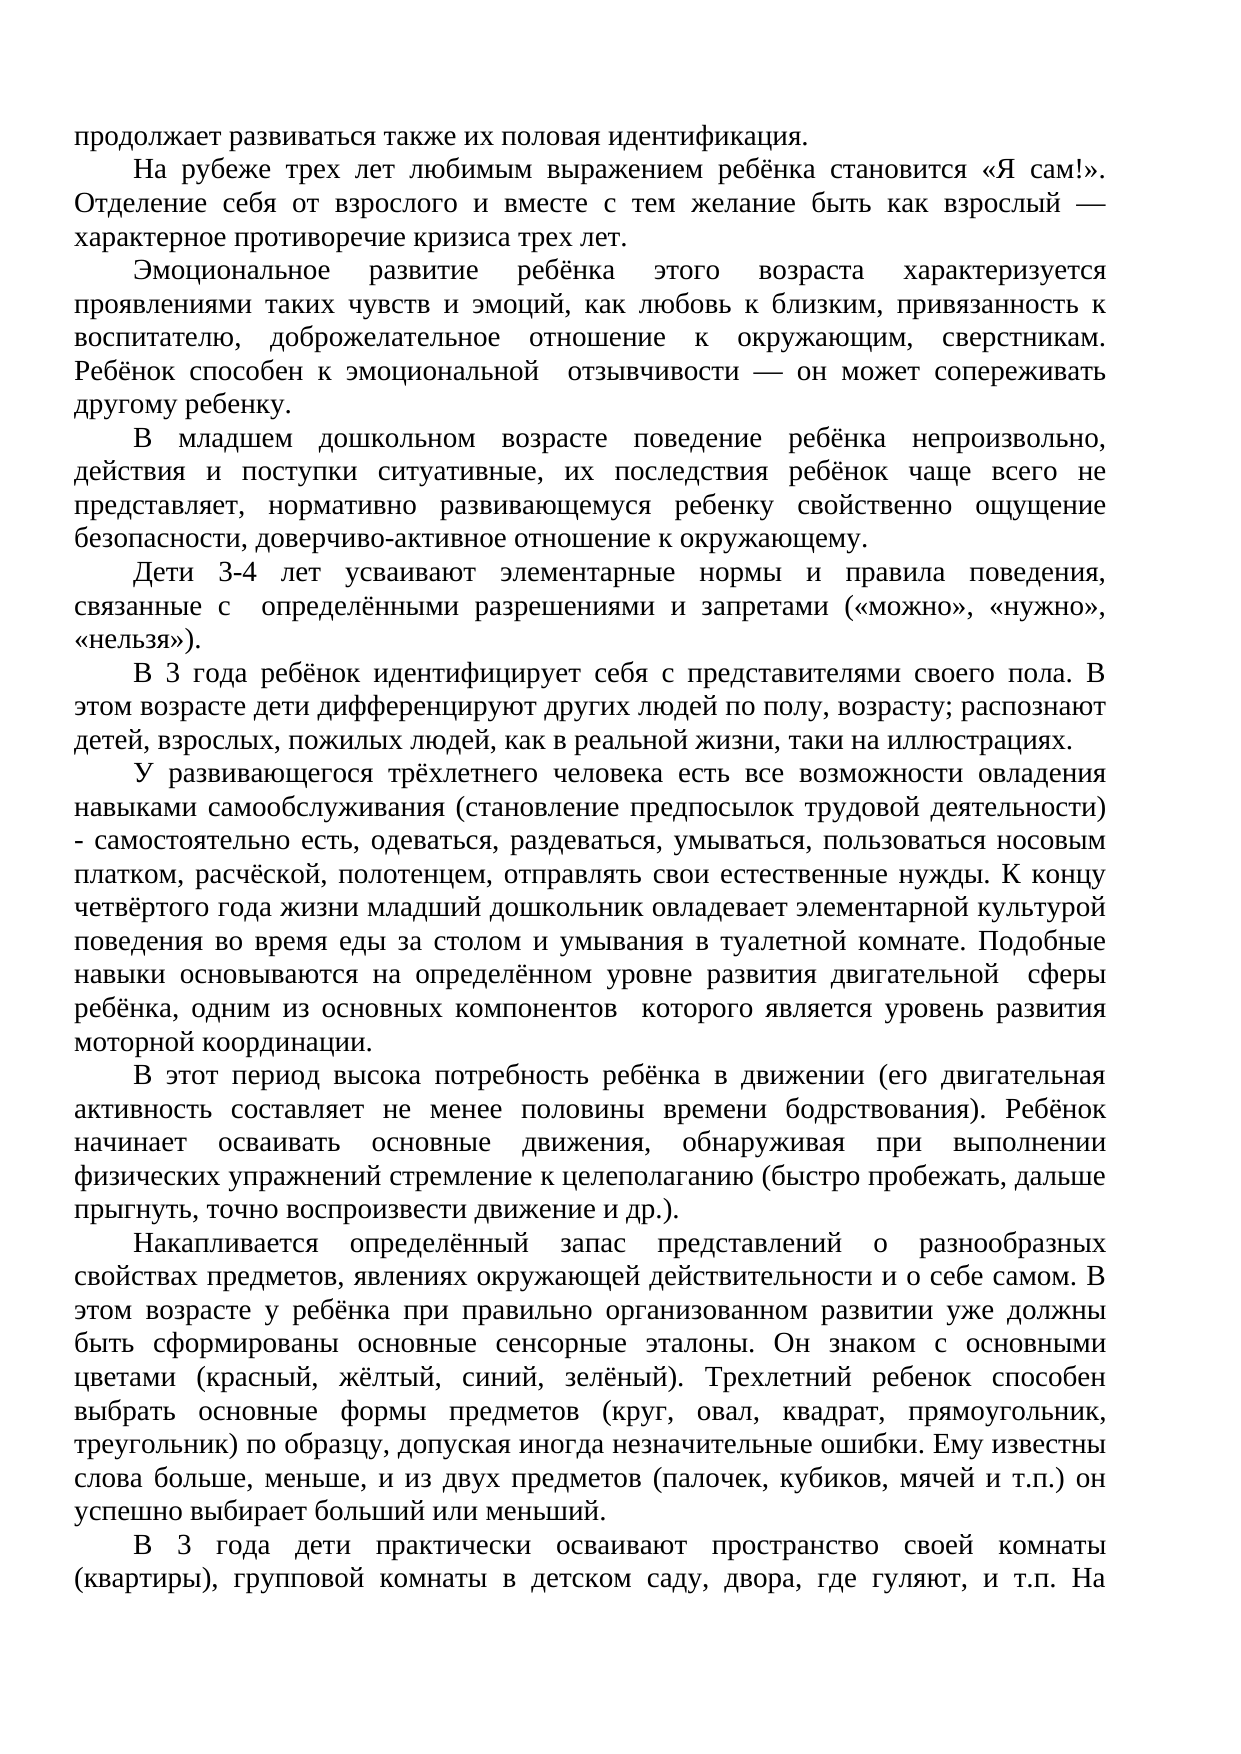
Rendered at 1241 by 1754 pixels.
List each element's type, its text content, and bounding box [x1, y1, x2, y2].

text В 3 года ребёнок идентифицирует себя с представителями своего пола. В этом возрасте дети дифференцируют других людей по полу, возрасту; распознают детей, взрослых, пожилых людей, как в реальной жизни, таки на иллюстрациях. [74, 655, 1107, 755]
text У развивающегося трёхлетнего человека есть все возможности овладения навыками самообслуживания (становление предпосылок трудовой деятельности) - самостоятельно есть, одеваться, раздеваться, умываться, пользоваться носовым платком, расчёской, полотенцем, отправлять свои естественные нужды. К концу четвёртого года жизни младший дошкольник овладевает элементарной культурой поведения во время еды за столом и умывания в туалетной комнате. Подобные навыки основываются на определённом уровне развития двигательной сферы ребёнка, одним из основных компонентов которого является уровень развития моторной координации. [74, 755, 1107, 1057]
text Накапливается определённый запас представлений о разнообразных свойствах предметов, явлениях окружающей действительности и о себе самом. В этом возрасте у ребёнка при правильно организованном развитии уже должны быть сформированы основные сенсорные эталоны. Он знаком с основными цветами (красный, жёлтый, синий, зелёный). Трехлетний ребенок способен выбрать основные формы предметов (круг, овал, квадрат, прямоугольник, треугольник) по образцу, допуская иногда незначительные ошибки. Ему известны слова больше, меньше, и из двух предметов (палочек, кубиков, мячей и т.п.) он успешно выбирает больший или меньший. [74, 1225, 1107, 1527]
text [74, 118, 1107, 152]
text В этот период высока потребность ребёнка в движении (его двигательная активность составляет не менее половины времени бодрствования). Ребёнок начинает осваивать основные движения, обнаруживая при выполнении физических упражнений стремление к целеполаганию (быстро пробежать, дальше прыгнуть, точно воспроизвести движение и др.). [74, 1057, 1107, 1225]
text Эмоциональное развитие ребёнка этого возраста характеризуется проявлениями таких чувств и эмоций, как любовь к близким, привязанность к воспитателю, доброжелательное отношение к окружающим, сверстникам. Ребёнок способен к эмоциональной отзывчивости — он может сопереживать другому ребенку. [74, 252, 1107, 420]
text Дети 3-4 лет усваивают элементарные нормы и правила поведения, связанные с определёнными разрешениями и запретами («можно», «нужно», «нельзя»). [74, 554, 1107, 655]
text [74, 1527, 1107, 1594]
text В младшем дошкольном возрасте поведение ребёнка непроизвольно, действия и поступки ситуативные, их последствия ребёнок чаще всего не представляет, нормативно развивающемуся ребенку свойственно ощущение безопасности, доверчиво-активное отношение к окружающему. [74, 420, 1107, 554]
text На рубеже трех лет любимым выражением ребёнка становится «Я сам!». Отделение себя от взрослого и вместе с тем желание быть как взрослый — характерное противоречие кризиса трех лет. [74, 152, 1107, 252]
